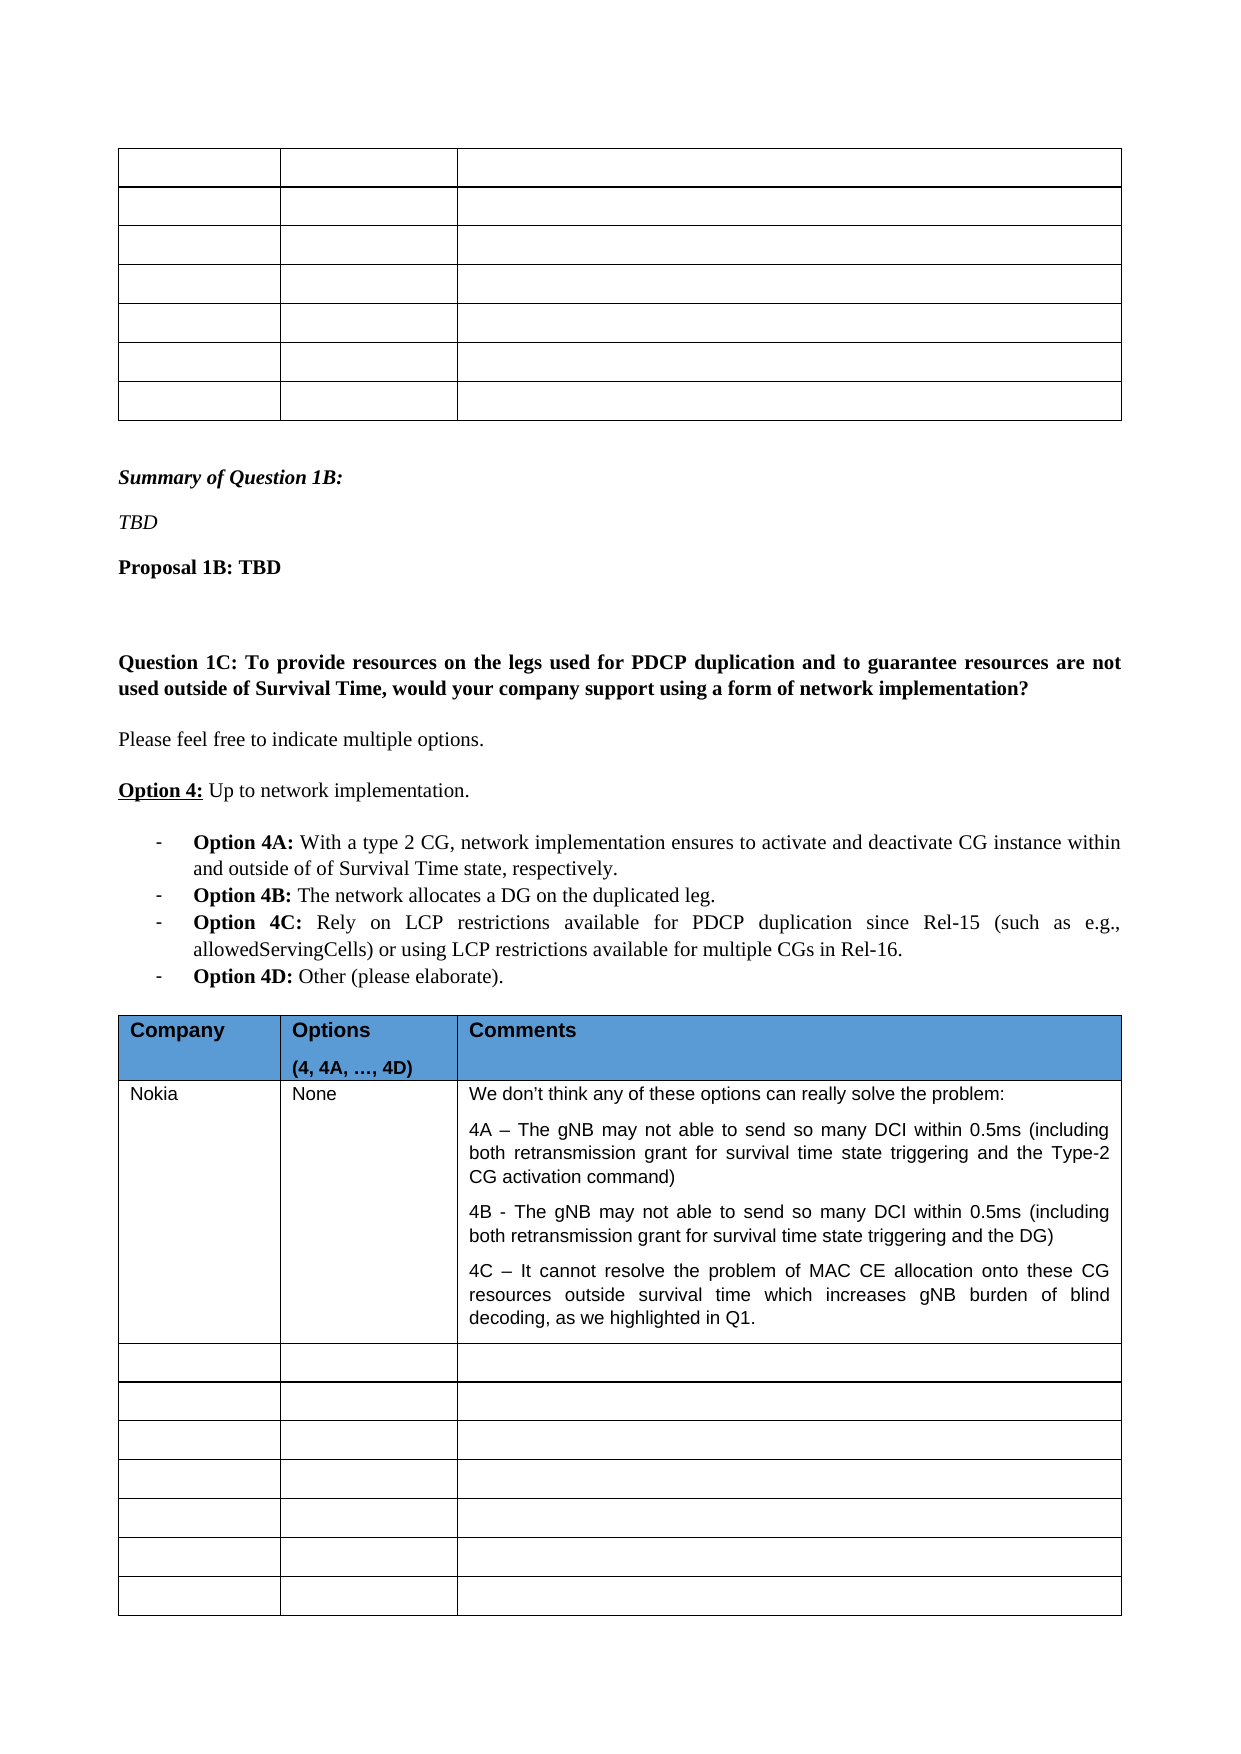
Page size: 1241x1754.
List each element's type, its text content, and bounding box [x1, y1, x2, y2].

table_cell [281, 1499, 457, 1537]
table_cell [119, 343, 280, 381]
table_cell [281, 1577, 457, 1614]
table_cell [281, 382, 457, 419]
table_cell [281, 304, 457, 342]
table_cell [281, 1421, 457, 1459]
table_header Company [119, 1016, 280, 1080]
table_cell [119, 226, 280, 264]
table_cell [458, 1538, 1121, 1576]
table_cell [281, 1344, 457, 1381]
table_cell [458, 343, 1121, 381]
table_cell [119, 1538, 280, 1576]
text Proposal 1B: TBD [118, 554, 1122, 579]
table_cell [281, 1383, 457, 1420]
table_cell [119, 1499, 280, 1537]
table_cell [281, 149, 457, 186]
table_cell [458, 304, 1121, 342]
table_cell [458, 1421, 1121, 1459]
table_cell [458, 1344, 1121, 1381]
table_cell [281, 343, 457, 381]
list Option 4A: With a type 2 CG, network implementation ensures to activate and deactivate CG instance within and outside of of Survival Time state, respectively. [156, 829, 1122, 880]
table_header Options (4, 4A, …, 4D) [281, 1016, 457, 1080]
table_cell We don’t think any of these options can really solve the problem: 4A – The gNB may not able to send so many DCI within 0.5ms (including both retransmission grant for survival time state triggering and the Type-2 CG activation command) 4B - The gNB may not able to send so many DCI within 0.5ms (including both retransmission grant for survival time state triggering and the DG) 4C – It cannot resolve the problem of MAC CE allocation onto these CG resources outside survival time which increases gNB burden of blind decoding, as we highlighted in Q1. [458, 1081, 1121, 1342]
list Option 4B: The network allocates a DG on the duplicated leg. [156, 882, 1122, 908]
table_cell [458, 265, 1121, 303]
table_cell [458, 1460, 1121, 1498]
text Option 4: Up to network implementation. [118, 778, 1122, 802]
table_cell [281, 226, 457, 264]
table_cell [281, 1460, 457, 1498]
table_cell [119, 149, 280, 186]
table_cell [119, 1421, 280, 1459]
table_cell [119, 265, 280, 303]
table_cell [119, 188, 280, 225]
text Please feel free to indicate multiple options. [118, 727, 1122, 751]
table_cell [119, 1383, 280, 1420]
table_cell None [281, 1081, 457, 1342]
text TBD [118, 510, 1122, 534]
table_cell [458, 1577, 1121, 1614]
table_cell [119, 1460, 280, 1498]
table_cell [119, 304, 280, 342]
table_cell [458, 226, 1121, 264]
table_cell Nokia [119, 1081, 280, 1342]
table_cell [458, 382, 1121, 419]
text Summary of Question 1B: [118, 465, 1122, 489]
text Question 1C: To provide resources on the legs used for PDCP duplication and to guarantee resources are not used outside of Survival Time, would your company support using a form of network implementation? [118, 650, 1122, 700]
table_cell [281, 265, 457, 303]
list Option 4C: Rely on LCP restrictions available for PDCP duplication since Rel-15 (such as e.g., allowedServingCells) or using LCP restrictions available for multiple CGs in Rel-16. [156, 909, 1122, 961]
table_cell [458, 1499, 1121, 1537]
table_header Comments [458, 1016, 1121, 1080]
table_cell [458, 188, 1121, 225]
table_cell [458, 149, 1121, 186]
table_cell [119, 1577, 280, 1614]
table_cell [119, 1344, 280, 1381]
table_cell [281, 1538, 457, 1576]
table_cell [458, 1383, 1121, 1420]
list Option 4D: Other (please elaborate). [156, 963, 1122, 988]
table_cell [281, 188, 457, 225]
table_cell [119, 382, 280, 419]
